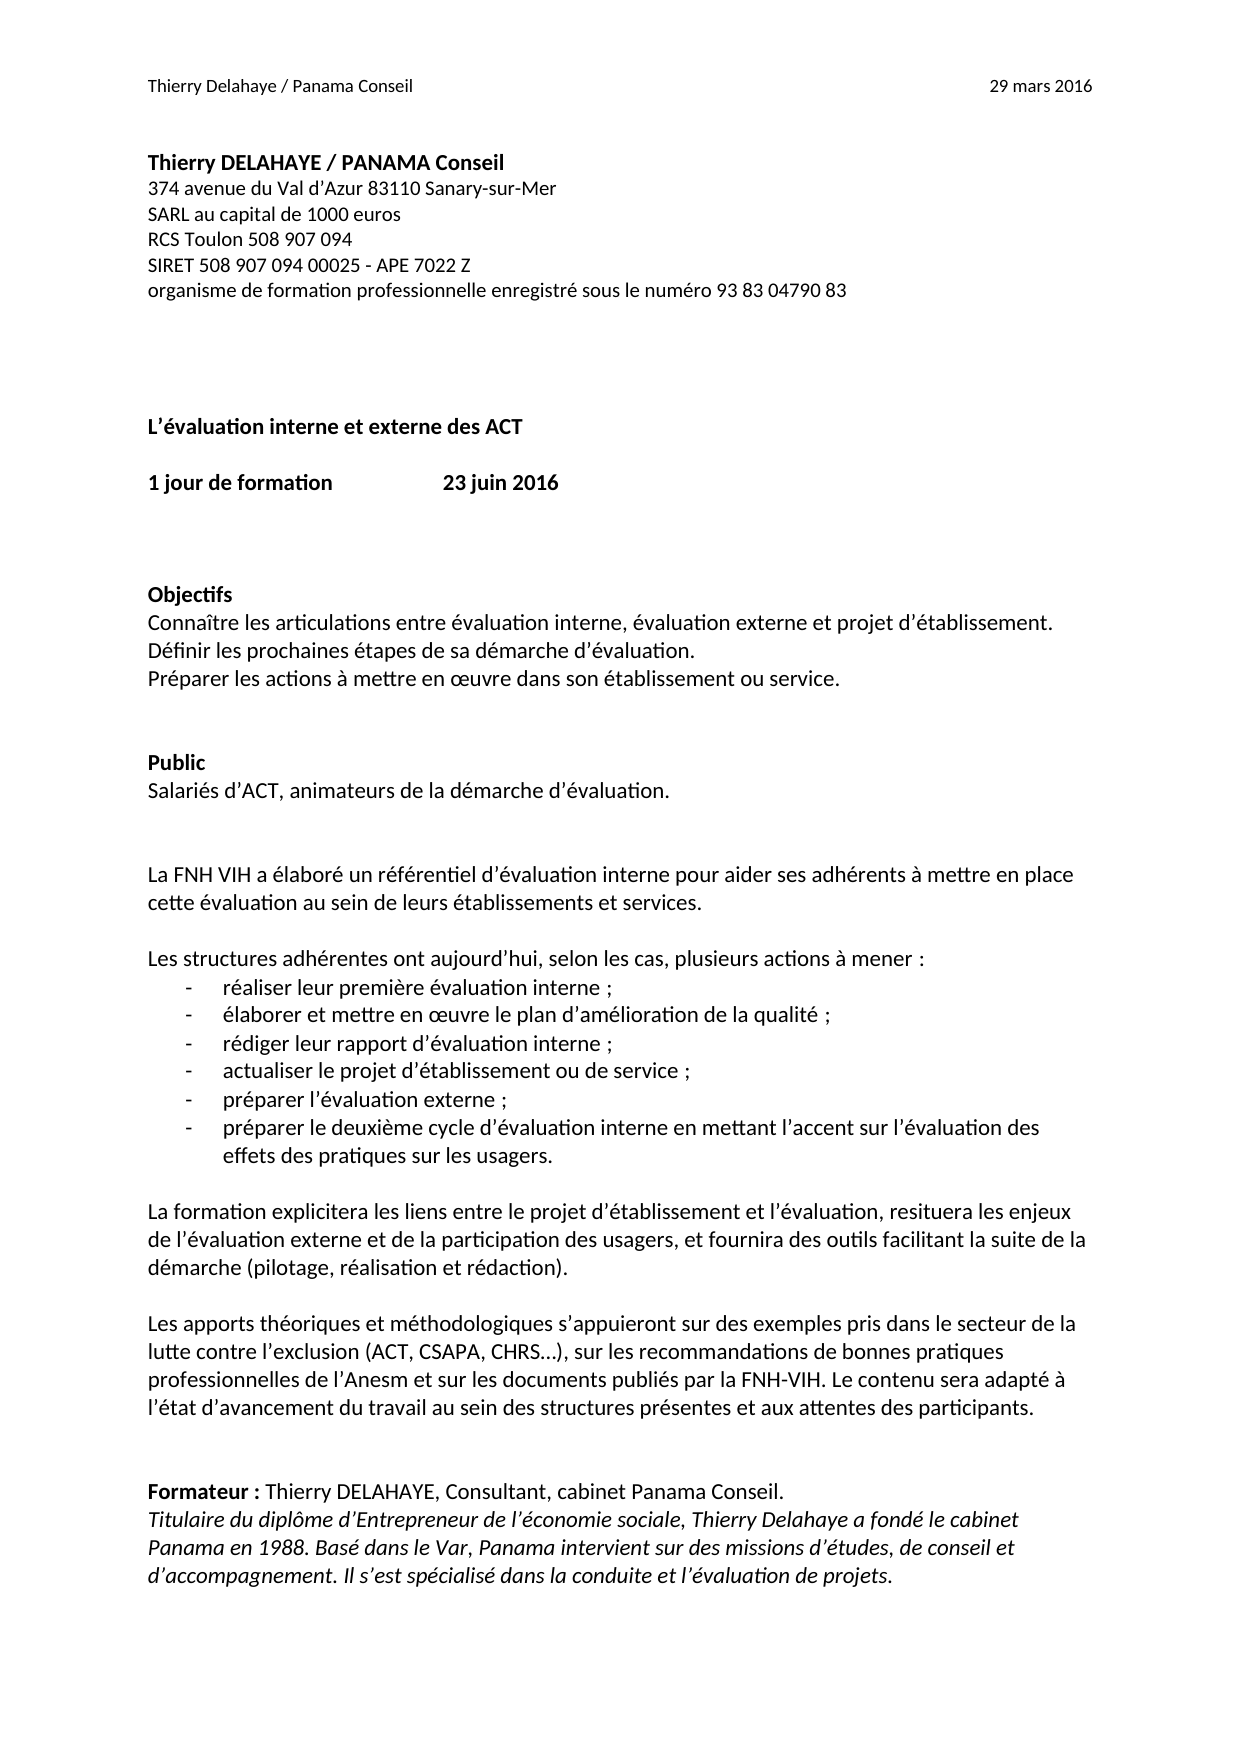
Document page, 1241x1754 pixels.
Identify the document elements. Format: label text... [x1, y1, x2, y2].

list rédiger leur rapport d’évaluation interne ; [185, 1029, 1093, 1057]
list réaliser leur première évaluation interne ; [185, 973, 1093, 1001]
text RCS Toulon 508 907 094 [148, 226, 1093, 252]
text 1 jour de formation 23 juin 2016 [148, 468, 1093, 496]
list élaborer et mettre en œuvre le plan d’amélioration de la qualité ; [185, 1001, 1093, 1029]
list préparer l’évaluation externe ; [185, 1085, 1093, 1113]
text Salariés d’ACT, animateurs de la démarche d’évaluation. [148, 776, 1093, 804]
text SIRET 508 907 094 00025 - APE 7022 Z [148, 252, 1093, 277]
text Les apports théoriques et méthodologiques s’appuieront sur des exemples pris dans le secteur de la lutte contre l’exclusion (ACT, CSAPA, CHRS…), sur les recommandations de bonnes pratiques professionnelles de l’Anesm et sur les documents publiés par la FNH-VIH. Le contenu sera adapté à l’état d’avancement du travail au sein des structures présentes et aux attentes des participants. [148, 1309, 1093, 1421]
text Public [148, 748, 1093, 776]
text Formateur : Thierry DELAHAYE, Consultant, cabinet Panama Conseil. [148, 1477, 1093, 1505]
text La FNH VIH a élaboré un référentiel d’évaluation interne pour aider ses adhérents à mettre en place cette évaluation au sein de leurs établissements et services. [148, 861, 1093, 917]
text Les structures adhérentes ont aujourd’hui, selon les cas, plusieurs actions à mener : [148, 944, 1093, 973]
text organisme de formation professionnelle enregistré sous le numéro 93 83 04790 83 [148, 277, 1093, 303]
text Objectifs [148, 580, 1093, 608]
text 374 avenue du Val d’Azur 83110 Sanary-sur-Mer [148, 176, 1093, 201]
text Titulaire du diplôme d’Entrepreneur de l’économie sociale, Thierry Delahaye a fondé le cabinet Panama en 1988. Basé dans le Var, Panama intervient sur des missions d’études, de conseil et d’accompagnement. Il s’est spécialisé dans la conduite et l’évaluation de projets. [148, 1505, 1093, 1589]
text Thierry DELAHAYE / PANAMA Conseil [148, 148, 1093, 176]
text L’évaluation interne et externe des ACT [148, 412, 1093, 440]
text La formation explicitera les liens entre le projet d’établissement et l’évaluation, resituera les enjeux de l’évaluation externe et de la participation des usagers, et fournira des outils facilitant la suite de la démarche (pilotage, réalisation et rédaction). [148, 1197, 1093, 1281]
text Définir les prochaines étapes de sa démarche d’évaluation. [148, 636, 1093, 664]
list actualiser le projet d’établissement ou de service ; [185, 1057, 1093, 1085]
list préparer le deuxième cycle d’évaluation interne en mettant l’accent sur l’évaluation des effets des pratiques sur les usagers. [185, 1113, 1093, 1169]
text Connaître les articulations entre évaluation interne, évaluation externe et projet d’établissement. [148, 608, 1093, 636]
text SARL au capital de 1000 euros [148, 201, 1093, 226]
text Préparer les actions à mettre en œuvre dans son établissement ou service. [148, 664, 1093, 692]
